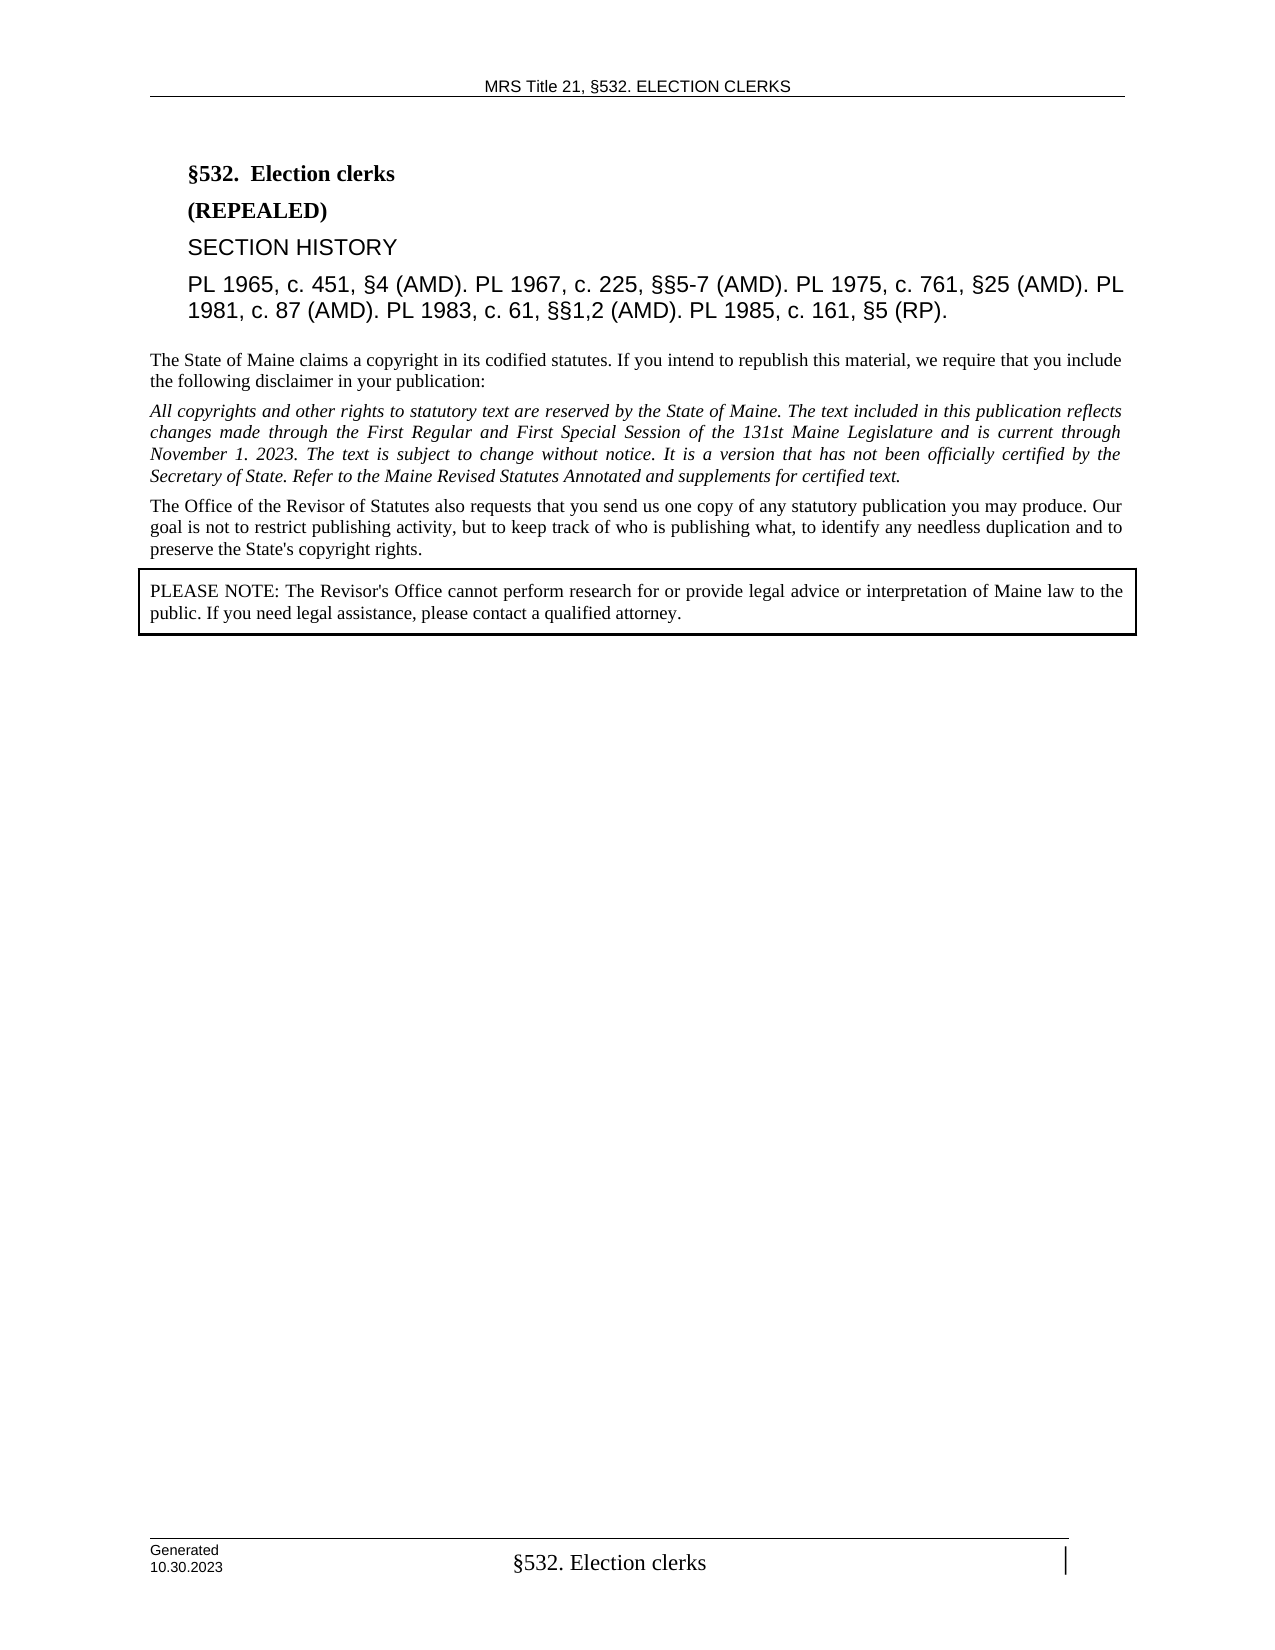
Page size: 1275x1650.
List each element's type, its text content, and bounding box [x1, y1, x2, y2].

text The State of Maine claims a copyright in its codified statutes. If you intend to republish this material, we require that you include the following disclaimer in your publication: [150, 348, 1125, 392]
text §532. Election clerks [187, 160, 1125, 187]
text All copyrights and other rights to statutory text are reserved by the State of Maine. The text included in this publication reflects changes made through the First Regular and First Special Session of the 131st Maine Legislature and is current through November 1. 2023 . The text is subject to change without notice. It is a version that has not been officially certified by the Secretary of State. Refer to the Maine Revised Statutes Annotated and supplements for certified text. [150, 400, 1125, 486]
text SECTION HISTORY [187, 234, 1125, 260]
text (REPEALED) [187, 197, 1125, 223]
text PL 1965, c. 451, §4 (AMD). PL 1967, c. 225, §§5-7 (AMD). PL 1975, c. 761, §25 (AMD). PL 1981, c. 87 (AMD). PL 1983, c. 61, §§1,2 (AMD). PL 1985, c. 161, §5 (RP). [187, 271, 1125, 323]
text PLEASE NOTE: The Revisor's Office cannot perform research for or provide legal advice or interpretation of Maine law to the public. If you need legal assistance, please contact a qualified attorney. [140, 570, 1135, 633]
text The Office of the Revisor of Statutes also requests that you send us one copy of any statutory publication you may produce. Our goal is not to restrict publishing activity, but to keep track of who is publishing what, to identify any needless duplication and to preserve the State's copyright rights. [150, 494, 1125, 559]
